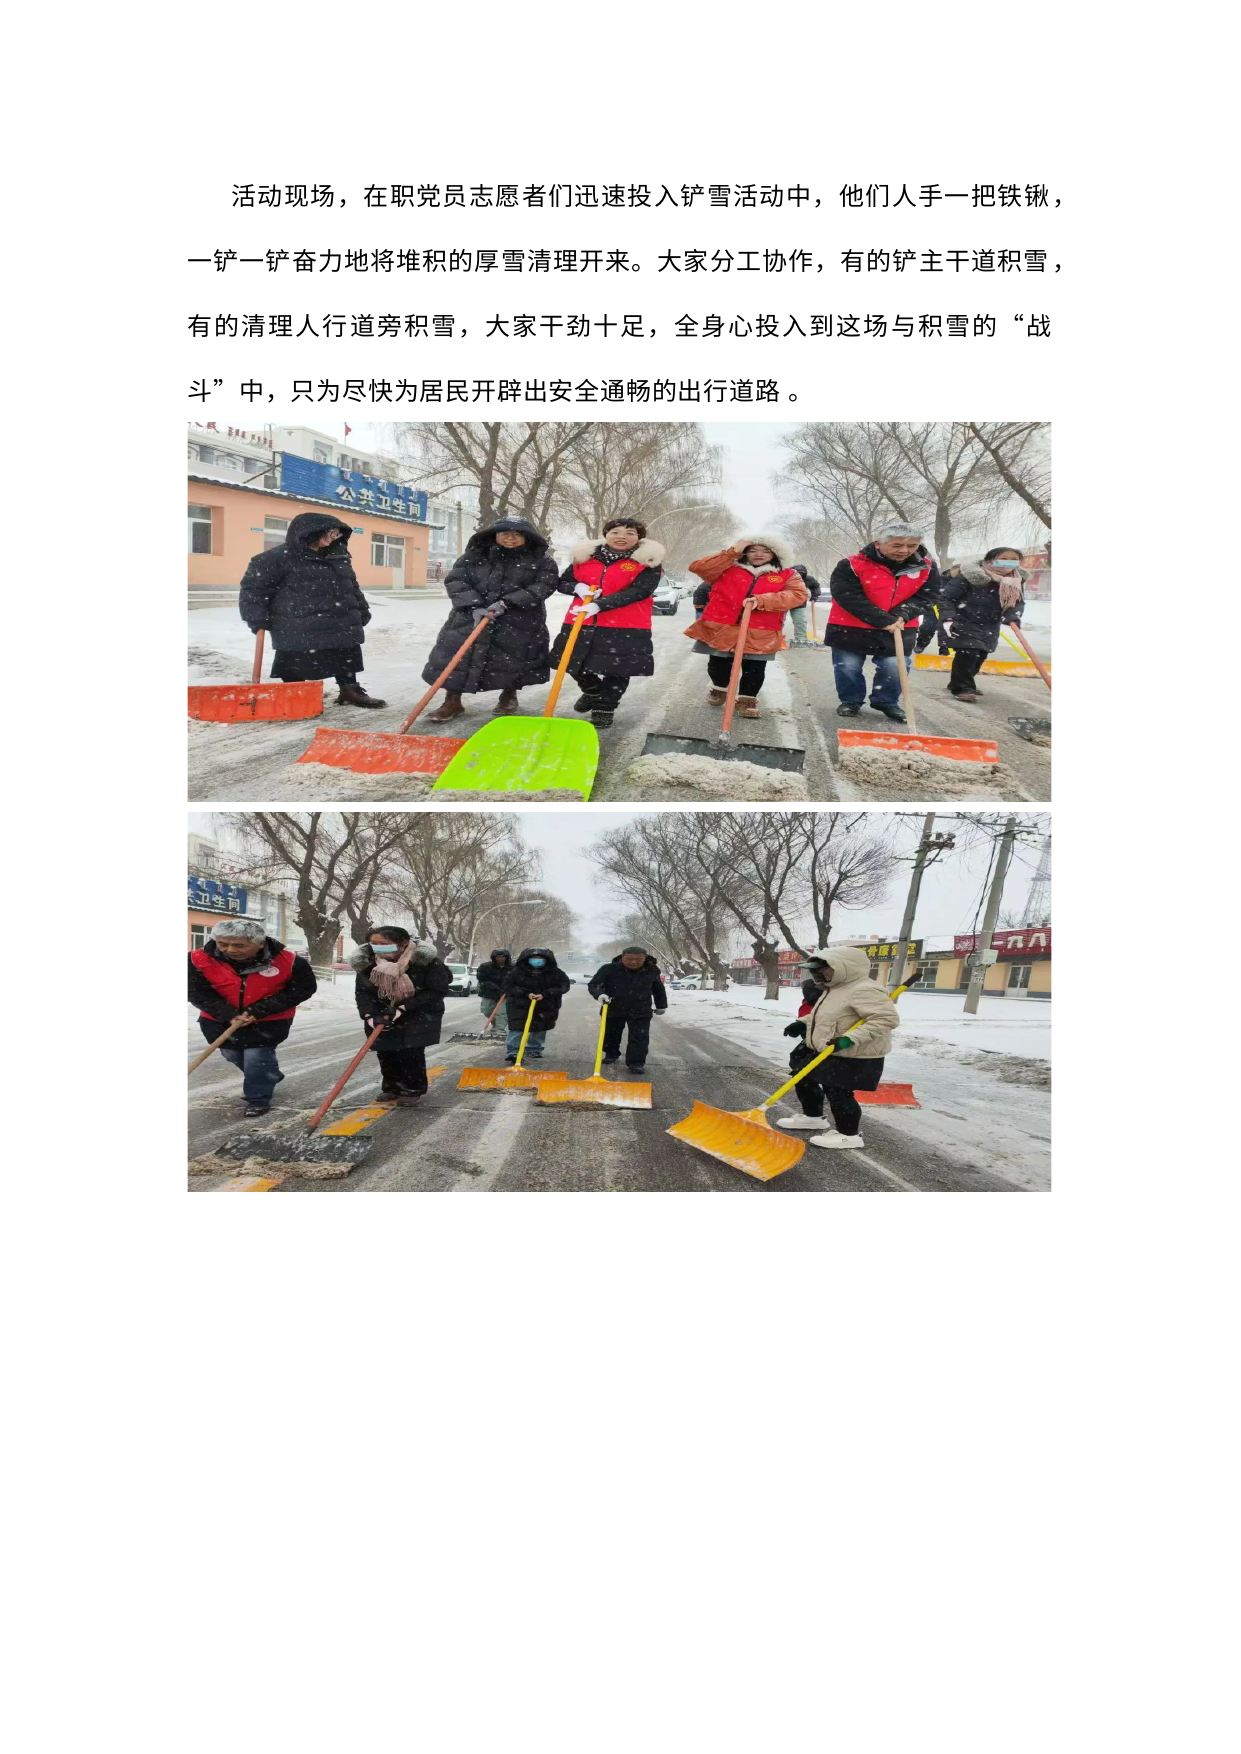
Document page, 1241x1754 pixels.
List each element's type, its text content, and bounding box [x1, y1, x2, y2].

picture [187, 812, 1052, 1192]
picture [187, 422, 1052, 802]
text 活动现场，在职党员志愿者们迅速投入铲雪活动中，他们人手一把铁锹，一铲一铲奋力地将堆积的厚雪清理开来。大家分工协作，有的铲主干道积雪，有的清理人行道旁积雪，大家干劲十足，全身心投入到这场与积雪的“战斗”中，只为尽快为居民开辟出安全通畅的出行道路 。 [187, 162, 1053, 422]
